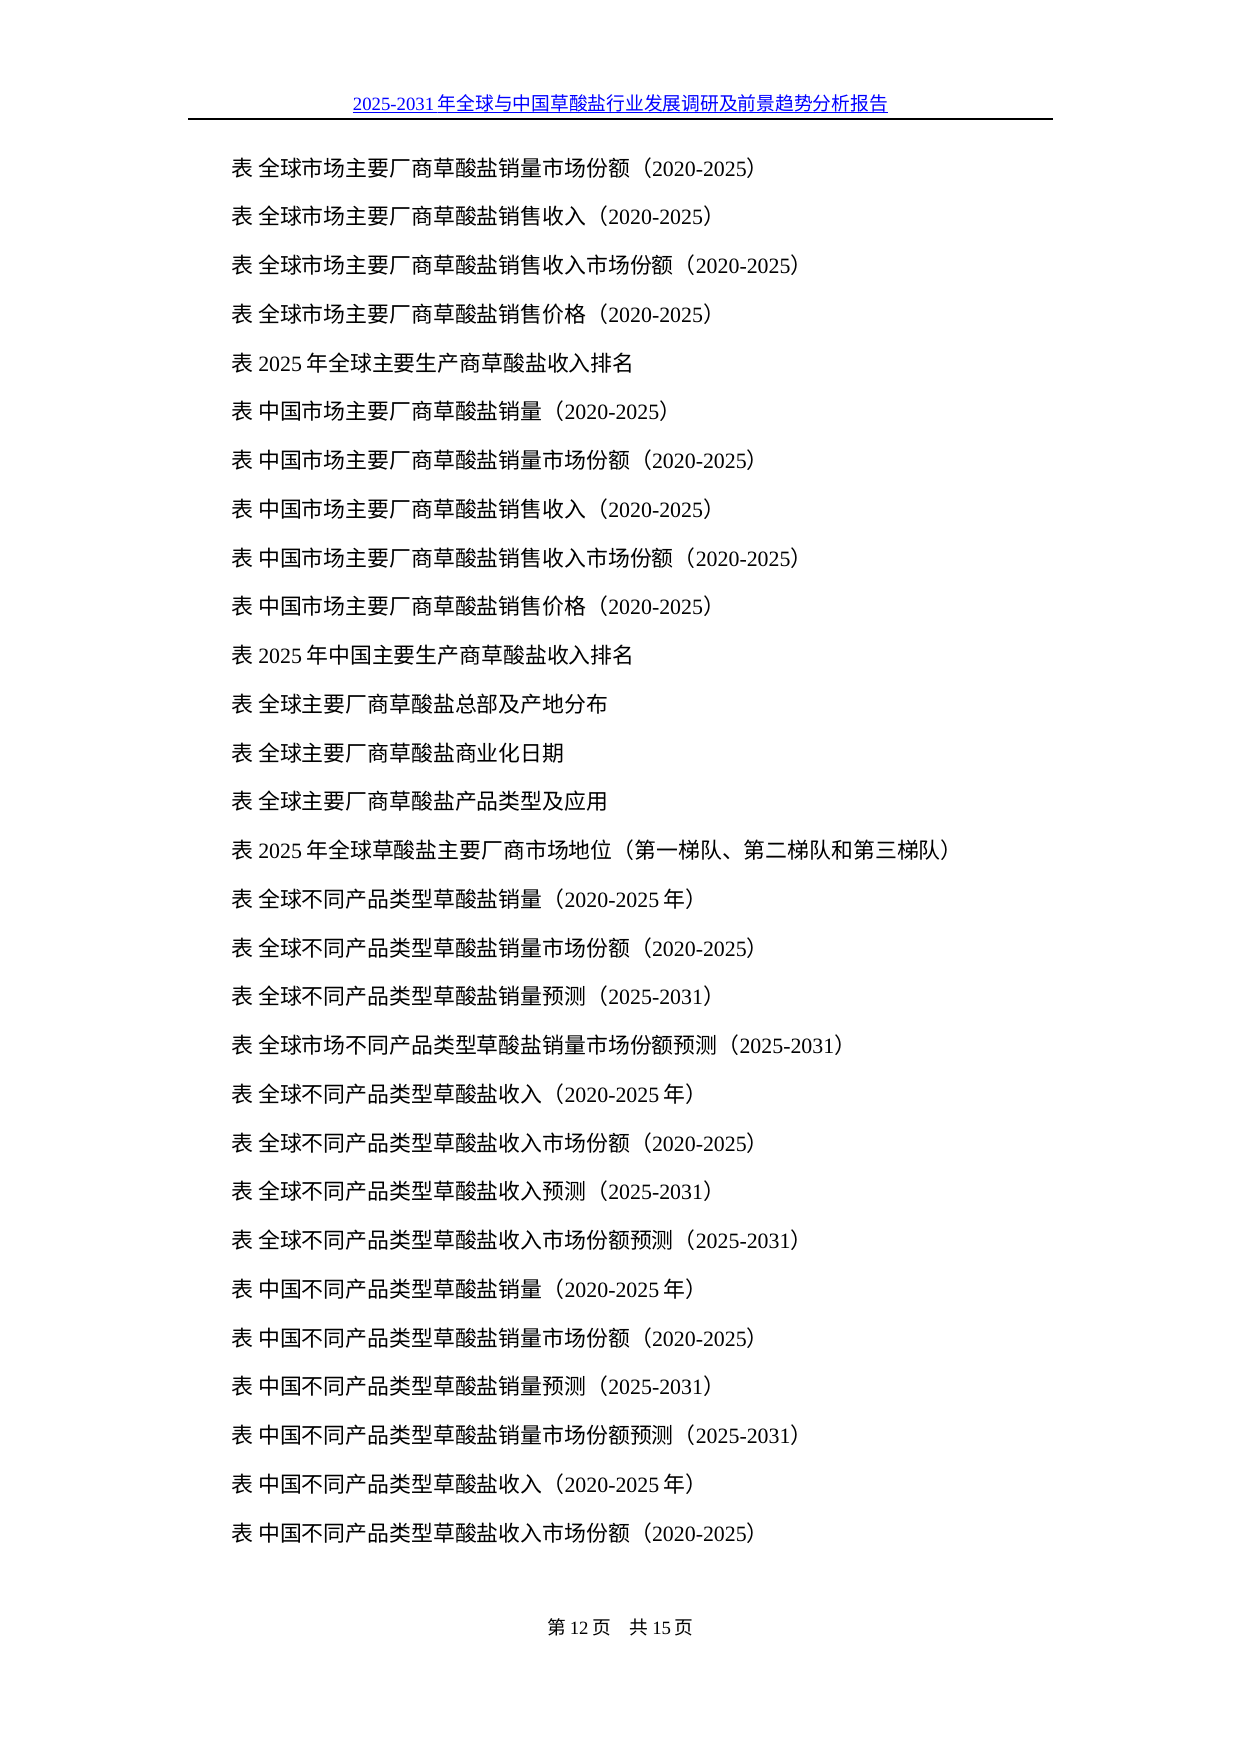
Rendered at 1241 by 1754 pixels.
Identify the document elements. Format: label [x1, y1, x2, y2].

text [187, 150, 1053, 1548]
